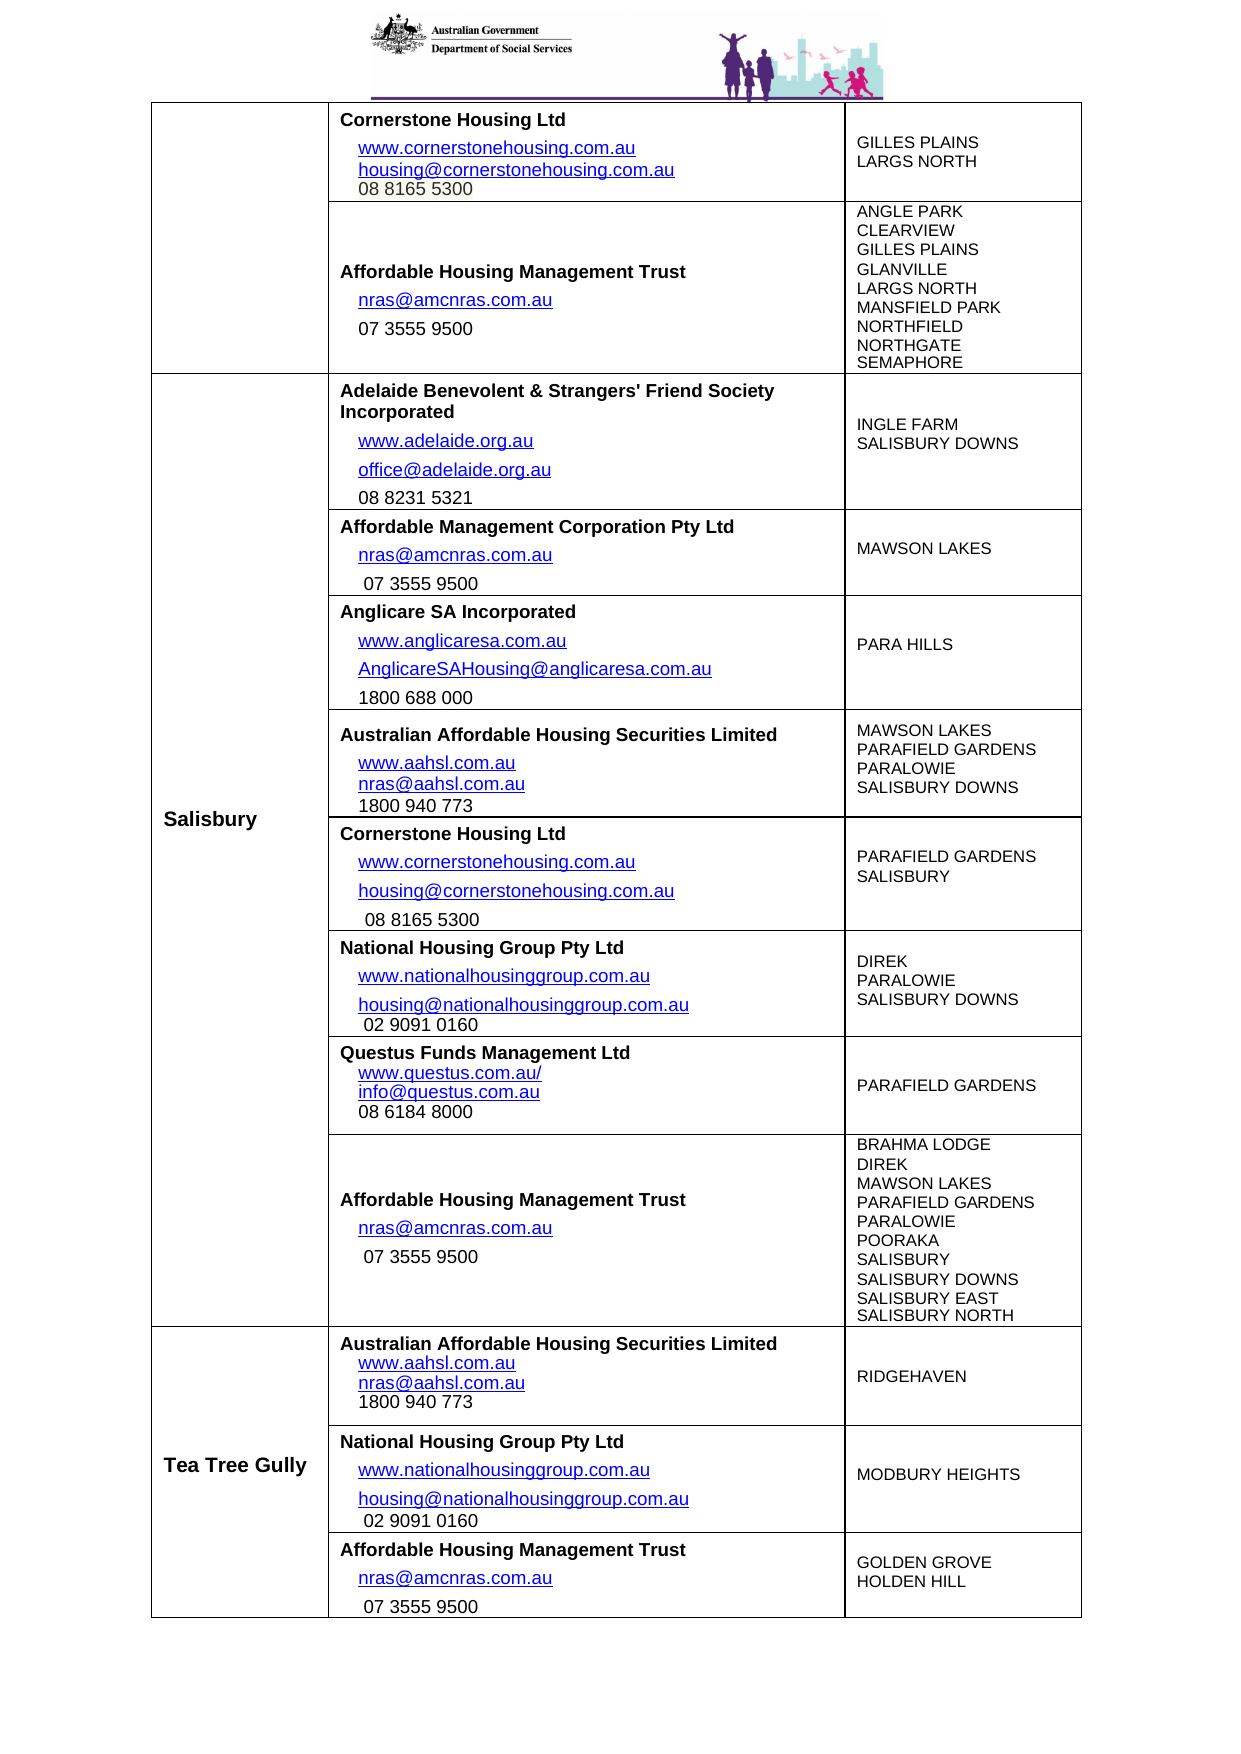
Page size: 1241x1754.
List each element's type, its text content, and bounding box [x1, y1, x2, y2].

table_cell Affordable Management Corporation Pty Ltd nras@amcnras.com.au 07 3555 9500 [329, 510, 844, 594]
table_cell Questus Funds Management Ltd www.questus.com.au/ info@questus.com.au 08 6184 8000 [329, 1037, 844, 1134]
picture [370, 11, 886, 102]
table_cell Anglicare SA Incorporated www.anglicaresa.com.au AnglicareSAHousing@anglicaresa.com.au 1800 688 000 [329, 596, 844, 709]
table_cell Affordable Housing Management Trust nras@amcnras.com.au 07 3555 9500 [329, 202, 844, 373]
table_cell Tea Tree Gully [152, 1327, 328, 1617]
table_cell Australian Affordable Housing Securities Limited www.aahsl.com.au nras@aahsl.com.au 1800 940 773 [329, 710, 844, 816]
table_cell DIREK PARALOWIE SALISBURY DOWNS [846, 931, 1081, 1036]
table_cell PARAFIELD GARDENS SALISBURY [846, 818, 1081, 930]
table_cell ANGLE PARK CLEARVIEW GILLES PLAINS GLANVILLE LARGS NORTH MANSFIELD PARK NORTHFIELD NORTHGATE SEMAPHORE [846, 202, 1081, 373]
table_cell MAWSON LAKES PARAFIELD GARDENS PARALOWIE SALISBURY DOWNS [846, 710, 1081, 816]
table_cell BRAHMA LODGE DIREK MAWSON LAKES PARAFIELD GARDENS PARALOWIE POORAKA SALISBURY SALISBURY DOWNS SALISBURY EAST SALISBURY NORTH [846, 1135, 1081, 1326]
table_cell National Housing Group Pty Ltd www.nationalhousinggroup.com.au housing@nationalhousinggroup.com.au 02 9091 0160 [329, 931, 844, 1036]
table_header GILLES PLAINS LARGS NORTH [846, 103, 1081, 201]
table_cell Adelaide Benevolent & Strangers' Friend Society Incorporated www.adelaide.org.au office@adelaide.org.au 08 8231 5321 [329, 374, 844, 509]
table_cell Australian Affordable Housing Securities Limited www.aahsl.com.au nras@aahsl.com.au 1800 940 773 [329, 1327, 844, 1424]
table_cell MAWSON LAKES [846, 510, 1081, 594]
table_cell National Housing Group Pty Ltd www.nationalhousinggroup.com.au housing@nationalhousinggroup.com.au 02 9091 0160 [329, 1426, 844, 1532]
table_cell PARA HILLS [846, 596, 1081, 709]
table_cell Salisbury [152, 374, 328, 1326]
table_cell PARAFIELD GARDENS [846, 1037, 1081, 1134]
table_cell RIDGEHAVEN [846, 1327, 1081, 1424]
table_cell INGLE FARM SALISBURY DOWNS [846, 374, 1081, 509]
table_header Cornerstone Housing Ltd www.cornerstonehousing.com.au housing@cornerstonehousing.com.au 08 8165 5300 [329, 103, 844, 201]
table_cell Affordable Housing Management Trust nras@amcnras.com.au 07 3555 9500 [329, 1135, 844, 1326]
table_cell Cornerstone Housing Ltd www.cornerstonehousing.com.au housing@cornerstonehousing.com.au 08 8165 5300 [329, 818, 844, 930]
table_cell MODBURY HEIGHTS [846, 1426, 1081, 1532]
table_cell Affordable Housing Management Trust nras@amcnras.com.au 07 3555 9500 [329, 1533, 844, 1617]
table_header [152, 103, 328, 373]
table_cell GOLDEN GROVE HOLDEN HILL [846, 1533, 1081, 1617]
